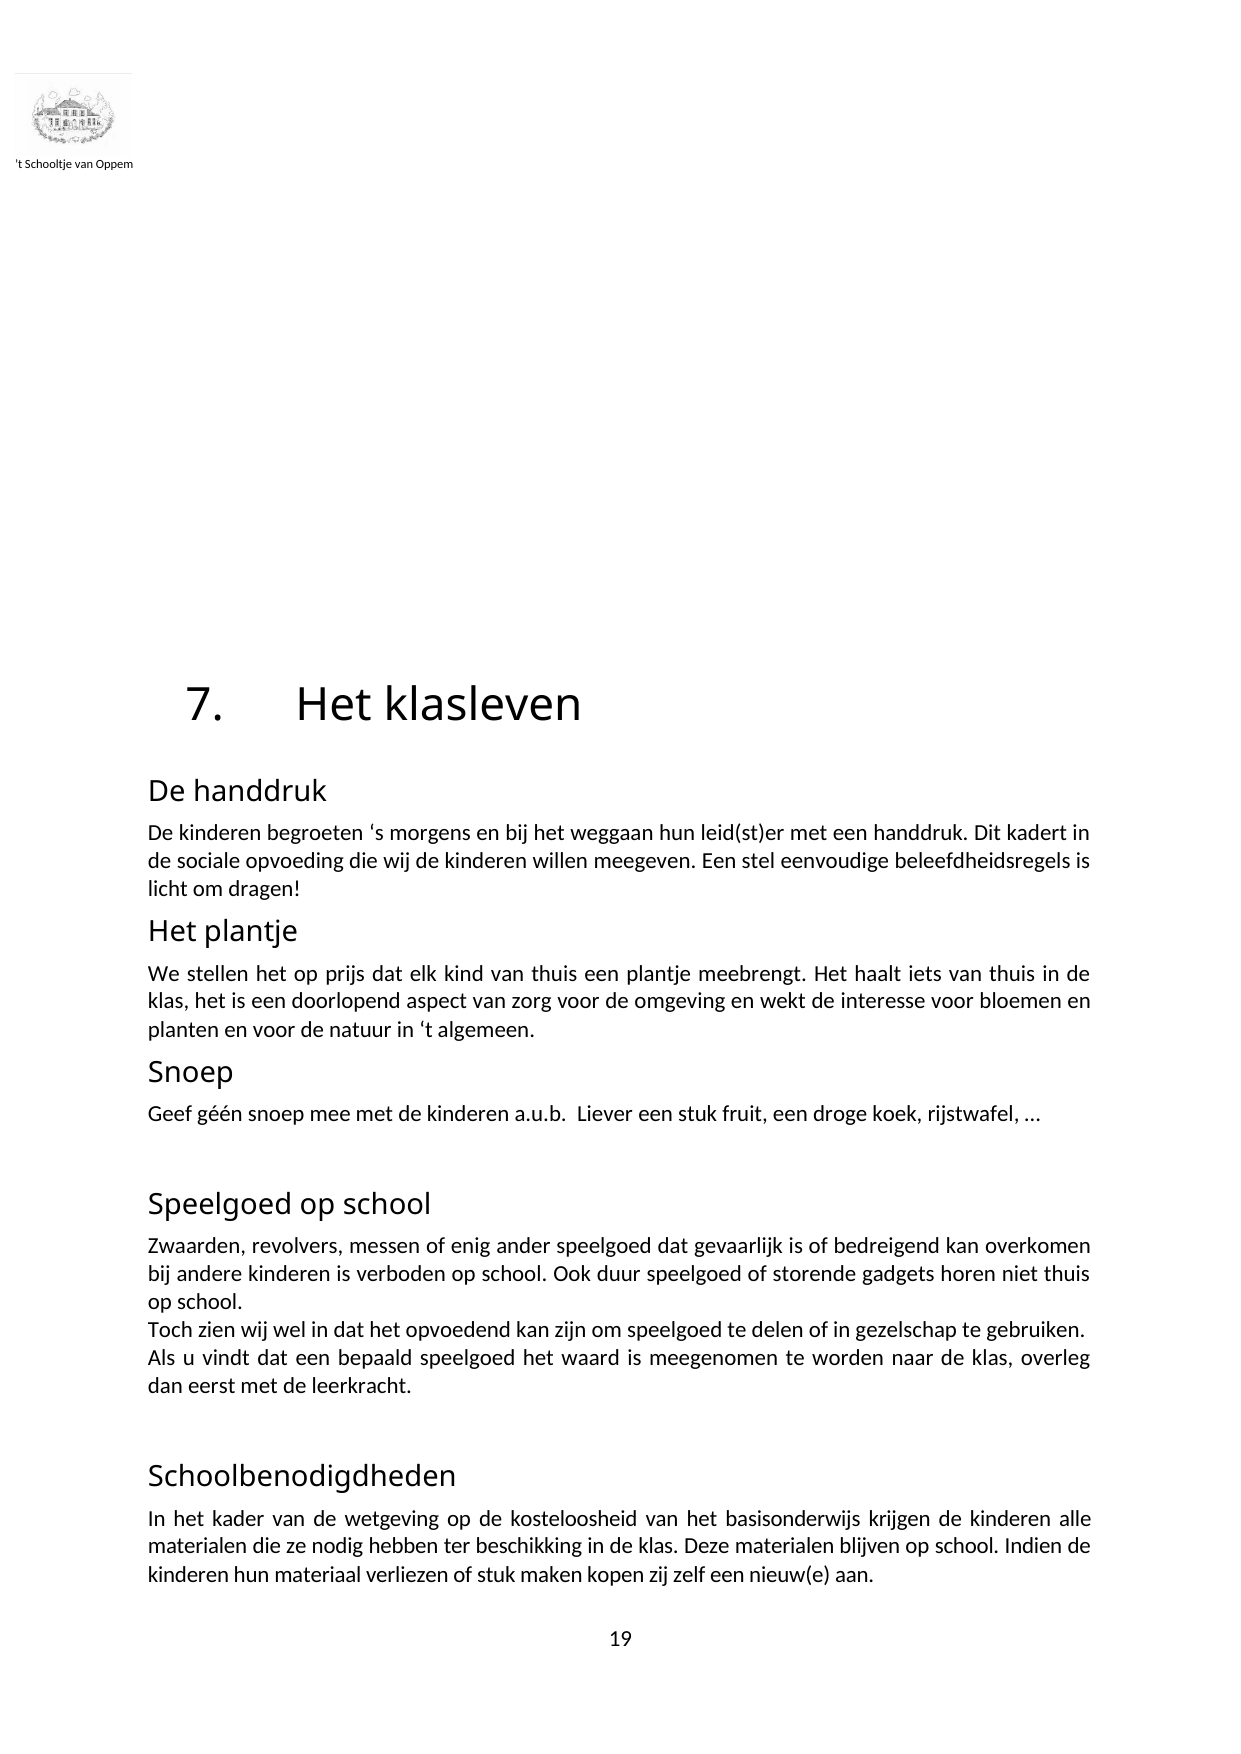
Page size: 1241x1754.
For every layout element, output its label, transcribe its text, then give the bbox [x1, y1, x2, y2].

text Toch zien wij wel in dat het opvoedend kan zijn om speelgoed te delen of in gezelschap te gebruiken. [148, 1316, 1093, 1343]
subtitle Het klasleven [185, 671, 1093, 734]
picture [14, 73, 132, 157]
text Snoep [148, 1051, 1093, 1091]
text We stellen het op prijs dat elk kind van thuis een plantje meebrengt. Het haalt iets van thuis in de klas, het is een doorlopend aspect van zorg voor de omgeving en wekt de interesse voor bloemen en planten en voor de natuur in ‘t algemeen. [148, 959, 1093, 1043]
text De handdruk [148, 770, 1093, 810]
text Het plantje [148, 911, 1093, 950]
text Schoolbenodigdheden [148, 1456, 1093, 1495]
text In het kader van de wetgeving op de kosteloosheid van het basisonderwijs krijgen de kinderen alle materialen die ze nodig hebben ter beschikking in de klas. Deze materialen blijven op school. Indien de kinderen hun materiaal verliezen of stuk maken kopen zij zelf een nieuw(e) aan. [148, 1504, 1093, 1588]
text Als u vindt dat een bepaald speelgoed het waard is meegenomen te worden naar de klas, overleg dan eerst met de leerkracht. [148, 1343, 1093, 1399]
text Speelgoed op school [148, 1183, 1093, 1223]
text De kinderen begroeten ‘s morgens en bij het weggaan hun leid(st)er met een handdruk. Dit kadert in de sociale opvoeding die wij de kinderen willen meegeven. Een stel eenvoudige beleefdheidsregels is licht om dragen! [148, 818, 1093, 902]
text Zwaarden, revolvers, messen of enig ander speelgoed dat gevaarlijk is of bedreigend kan overkomen bij andere kinderen is verboden op school. Ook duur speelgoed of storende gadgets horen niet thuis op school. [148, 1231, 1093, 1316]
text Geef géén snoep mee met de kinderen a.u.b. Liever een stuk fruit, een droge koek, rijstwafel, … [148, 1099, 1093, 1127]
